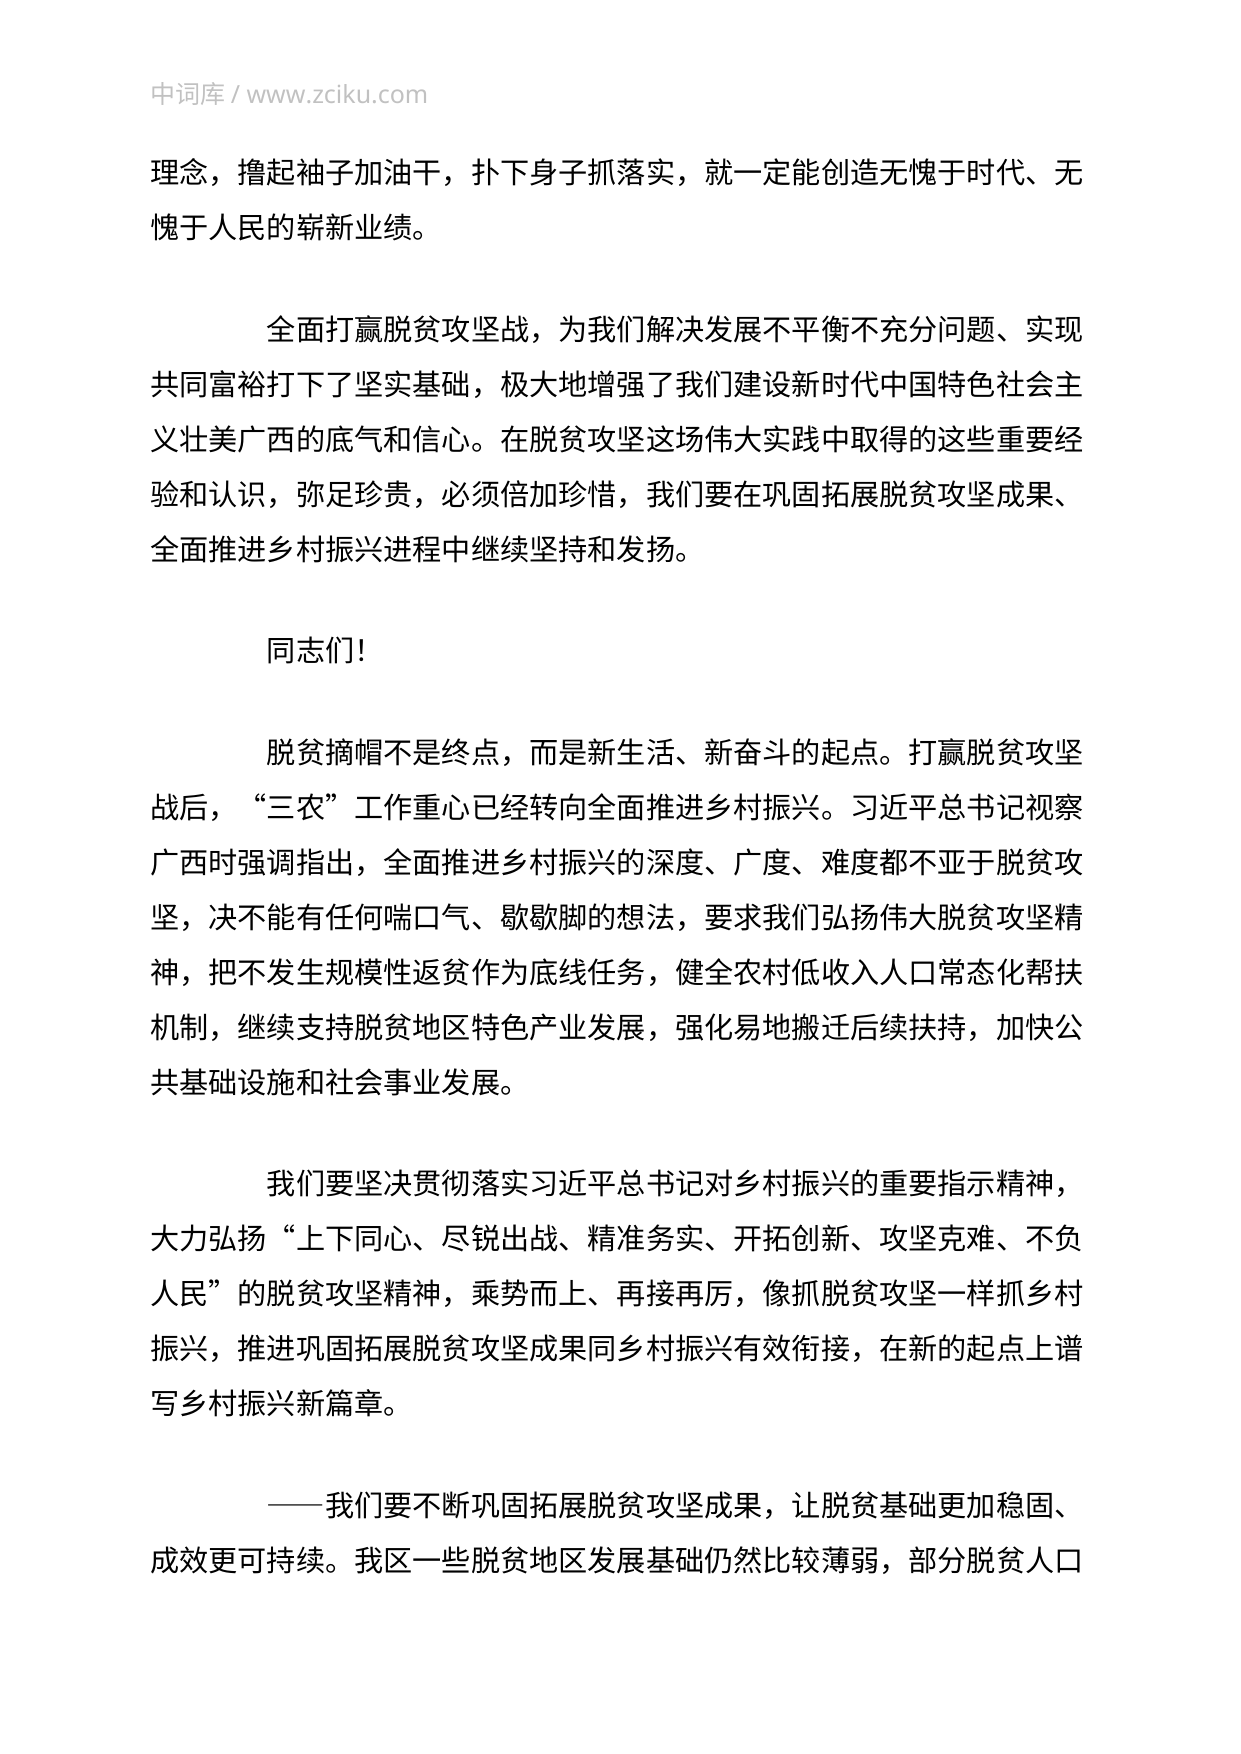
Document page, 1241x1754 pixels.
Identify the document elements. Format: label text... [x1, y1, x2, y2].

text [150, 1482, 1090, 1579]
text 全面打赢脱贫攻坚战，为我们解决发展不平衡不充分问题、实现共同富裕打下了坚实基础，极大地增强了我们建设新时代中国特色社会主义壮美广西的底气和信心。在脱贫攻坚这场伟大实践中取得的这些重要经验和认识，弥足珍贵，必须倍加珍惜，我们要在巩固拓展脱贫攻坚成果、全面推进乡村振兴进程中继续坚持和发扬。 [150, 307, 1090, 568]
text 我们要坚决贯彻落实习近平总书记对乡村振兴的重要指示精神，大力弘扬“上下同心、尽锐出战、精准务实、开拓创新、攻坚克难、不负人民”的脱贫攻坚精神，乘势而上、再接再厉，像抓脱贫攻坚一样抓乡村振兴，推进巩固拓展脱贫攻坚成果同乡村振兴有效衔接，在新的起点上谱写乡村振兴新篇章。 [150, 1161, 1090, 1423]
text 脱贫摘帽不是终点，而是新生活、新奋斗的起点。打赢脱贫攻坚战后，“三农”工作重心已经转向全面推进乡村振兴。习近平总书记视察广西时强调指出，全面推进乡村振兴的深度、广度、难度都不亚于脱贫攻坚，决不能有任何喘口气、歇歇脚的想法，要求我们弘扬伟大脱贫攻坚精神，把不发生规模性返贫作为底线任务，健全农村低收入人口常态化帮扶机制，继续支持脱贫地区特色产业发展，强化易地搬迁后续扶持，加快公共基础设施和社会事业发展。 [150, 730, 1090, 1101]
text 同志们！ [150, 628, 1090, 670]
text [150, 150, 1090, 247]
